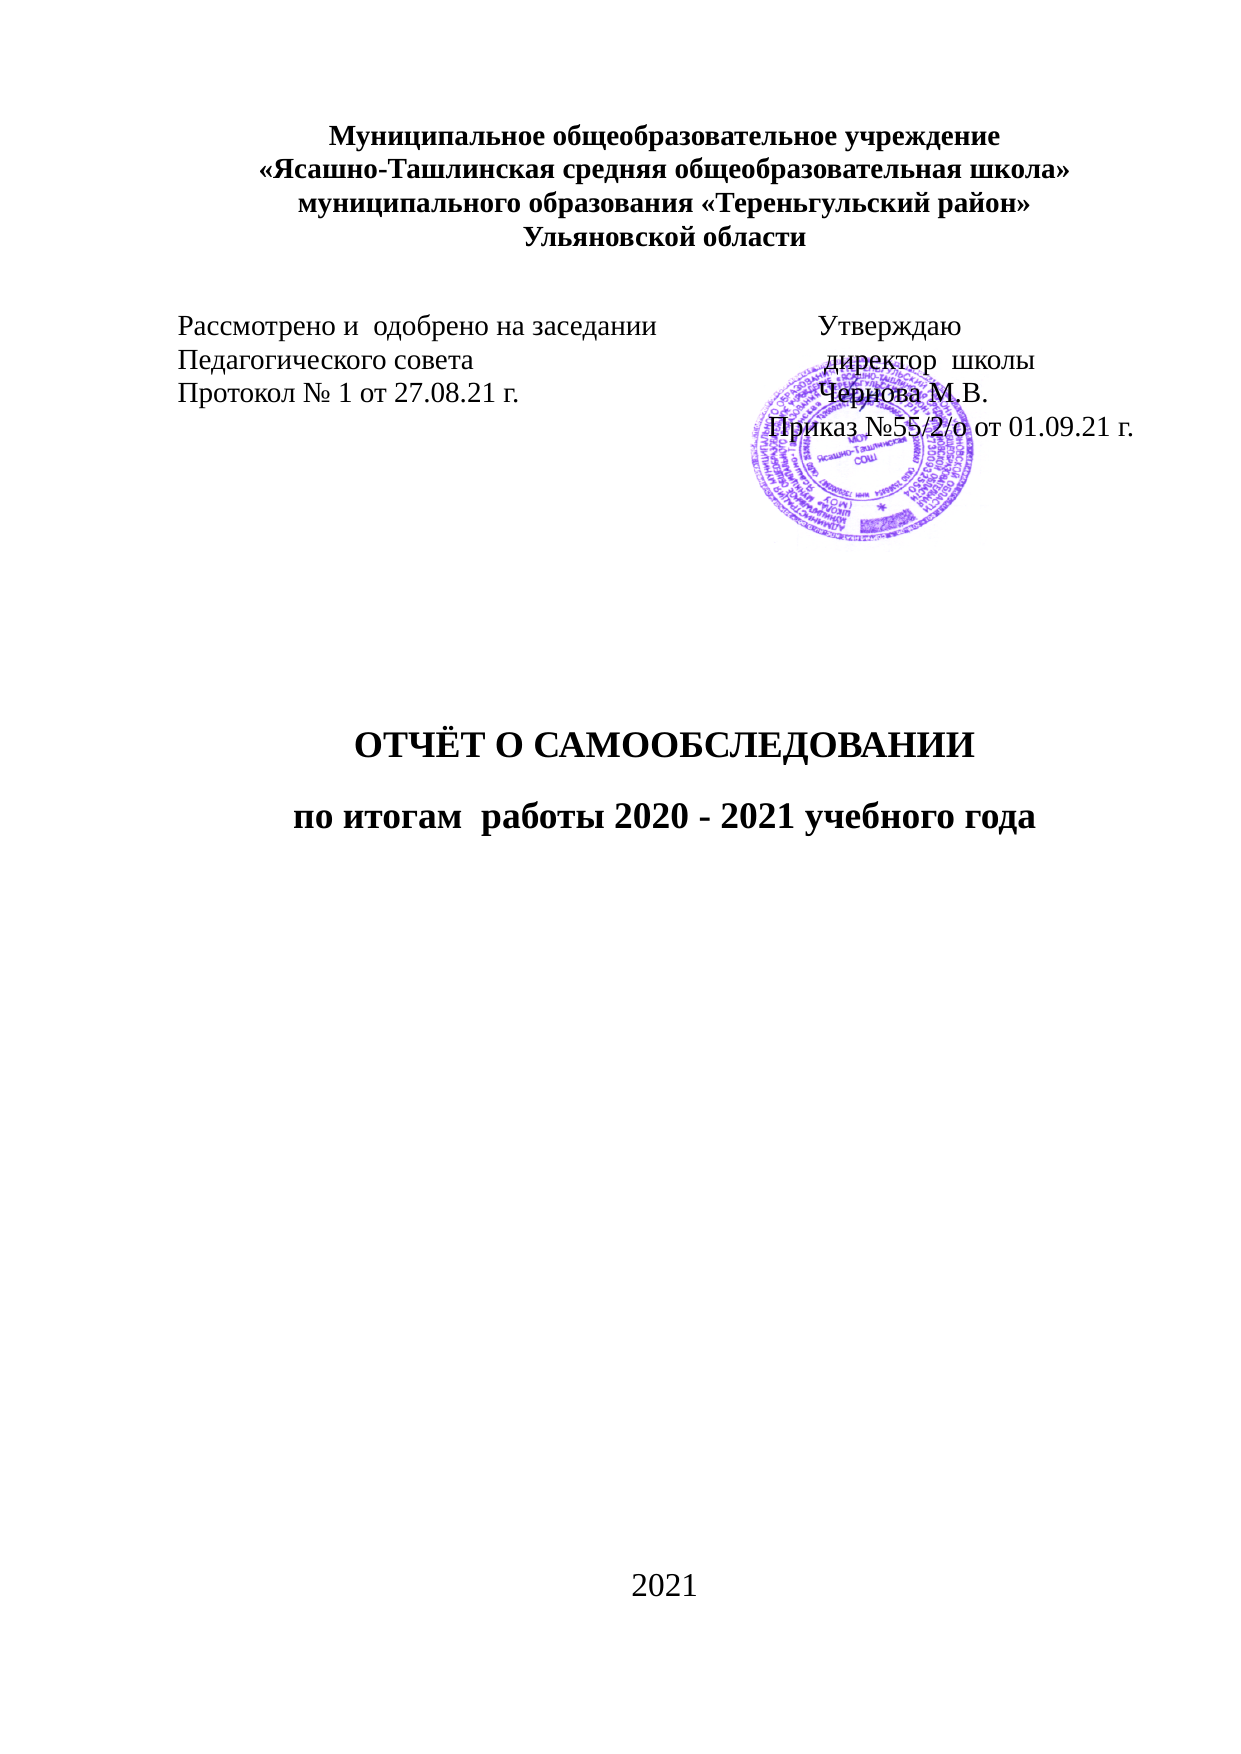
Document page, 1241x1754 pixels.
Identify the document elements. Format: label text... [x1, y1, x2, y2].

text Рассмотрено и одобрено на заседании Утверждаю [177, 308, 1152, 342]
text Протокол № 1 от 27.08.21 г. Чернова М.В. [177, 375, 1152, 409]
picture [731, 442, 990, 552]
text муниципального образования «Тереньгульский район» [177, 185, 1152, 219]
text по итогам работы 2020 - 2021 учебного года [177, 794, 1152, 837]
text 2021 [177, 1566, 1152, 1604]
text Ульяновской области [177, 219, 1152, 252]
text Педагогического совета директор школы [177, 342, 1152, 375]
text ОТЧЁТ О САМООБСЛЕДОВАНИИ [177, 723, 1152, 766]
text Муниципальное общеобразовательное учреждение [177, 118, 1152, 152]
text «Ясашно-Ташлинская средняя общеобразовательная школа» [177, 152, 1152, 185]
text Приказ №55/2/о от 01.09.21 г. [177, 409, 1152, 442]
